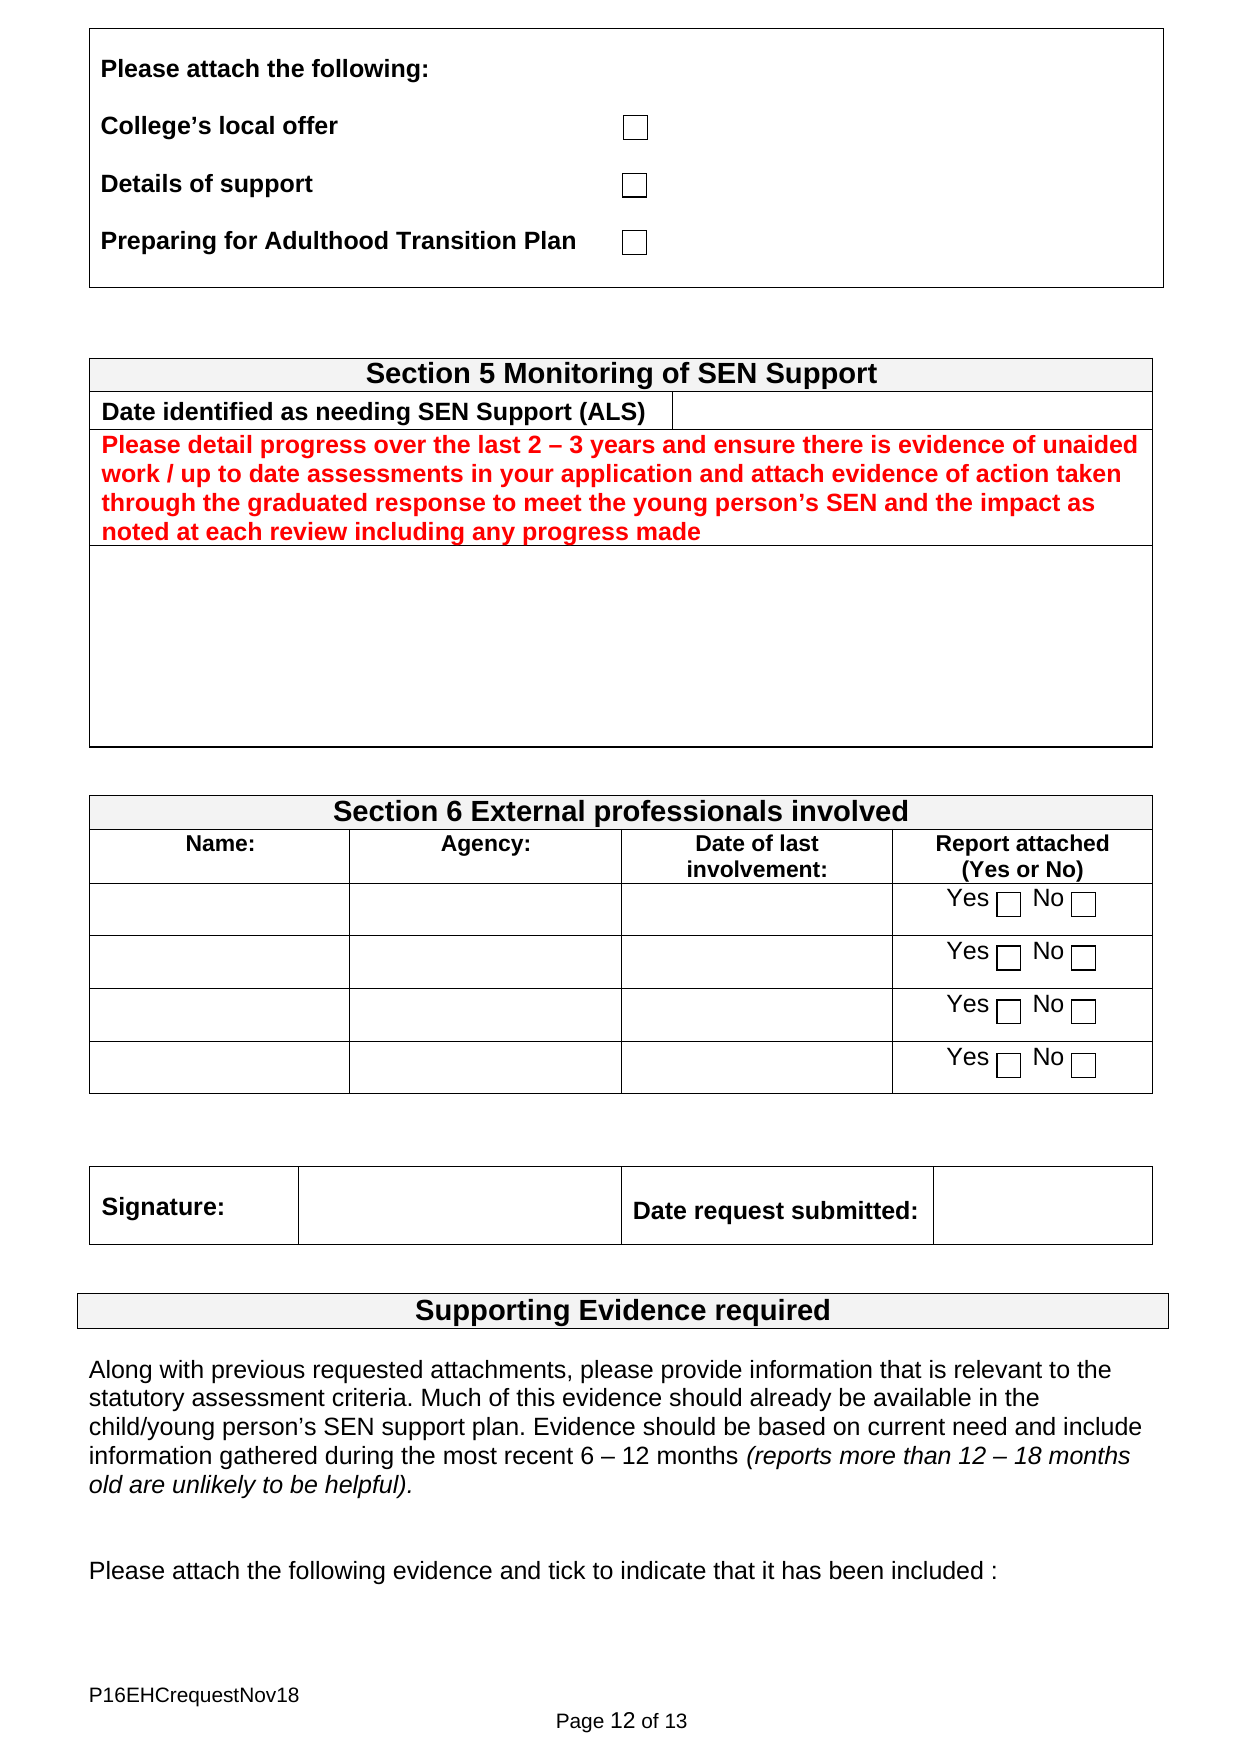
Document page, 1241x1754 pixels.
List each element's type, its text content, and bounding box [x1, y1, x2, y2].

table_cell Report attached (Yes or No) [893, 830, 1152, 883]
table_cell [350, 884, 621, 935]
table_cell Yes [893, 936, 1010, 988]
table_cell [622, 884, 892, 935]
table_cell [673, 392, 1152, 429]
table_header Section 5 Monitoring of SEN Support [90, 359, 1152, 391]
table_cell Date identified as needing SEN Support (ALS) [90, 392, 672, 429]
table_header Date request submitted: [622, 1167, 933, 1244]
table_cell No [1010, 884, 1152, 935]
table_cell No [1010, 936, 1152, 988]
table_header Signature: [90, 1167, 298, 1244]
text Along with previous requested attachments, please provide information that is relevant to the statutory assessment criteria. Much of this evidence should already be available in the child/young person’s SEN support plan. Evidence should be based on current need and include information gathered during the most recent 6 – 12 months (reports more than 12 – 18 months old are unlikely to be helpful). [89, 1354, 1145, 1498]
table_cell Yes [893, 884, 1010, 935]
table_header [934, 1167, 1152, 1244]
table_cell [350, 936, 621, 988]
table_cell [622, 989, 892, 1041]
table_cell Date of last involvement: [622, 830, 892, 883]
table_cell Agency: [350, 830, 621, 883]
table_header [299, 1167, 621, 1244]
table_cell No [1010, 1042, 1152, 1093]
table_cell Name: [90, 830, 349, 883]
table_cell [90, 936, 349, 988]
table_cell [622, 936, 892, 988]
table_cell Yes [893, 1042, 1010, 1093]
table_cell [622, 1042, 892, 1093]
table_cell Yes [893, 989, 1010, 1041]
table_cell [90, 884, 349, 935]
table_cell [90, 1042, 349, 1093]
table_cell Please detail progress over the last 2 – 3 years and ensure there is evidence of unaided work / up to date assessments in your application and attach evidence of action taken through the graduated response to meet the young person’s SEN and the impact as noted at each review including any progress made [90, 430, 1152, 545]
table_cell [90, 989, 349, 1041]
table_cell [350, 1042, 621, 1093]
table_cell [90, 546, 1152, 746]
table_header Section 6 External professionals involved [90, 796, 1152, 829]
table_cell [350, 989, 621, 1041]
text Please attach the following evidence and tick to indicate that it has been included : [89, 1556, 1234, 1585]
table_cell No [1010, 989, 1152, 1041]
